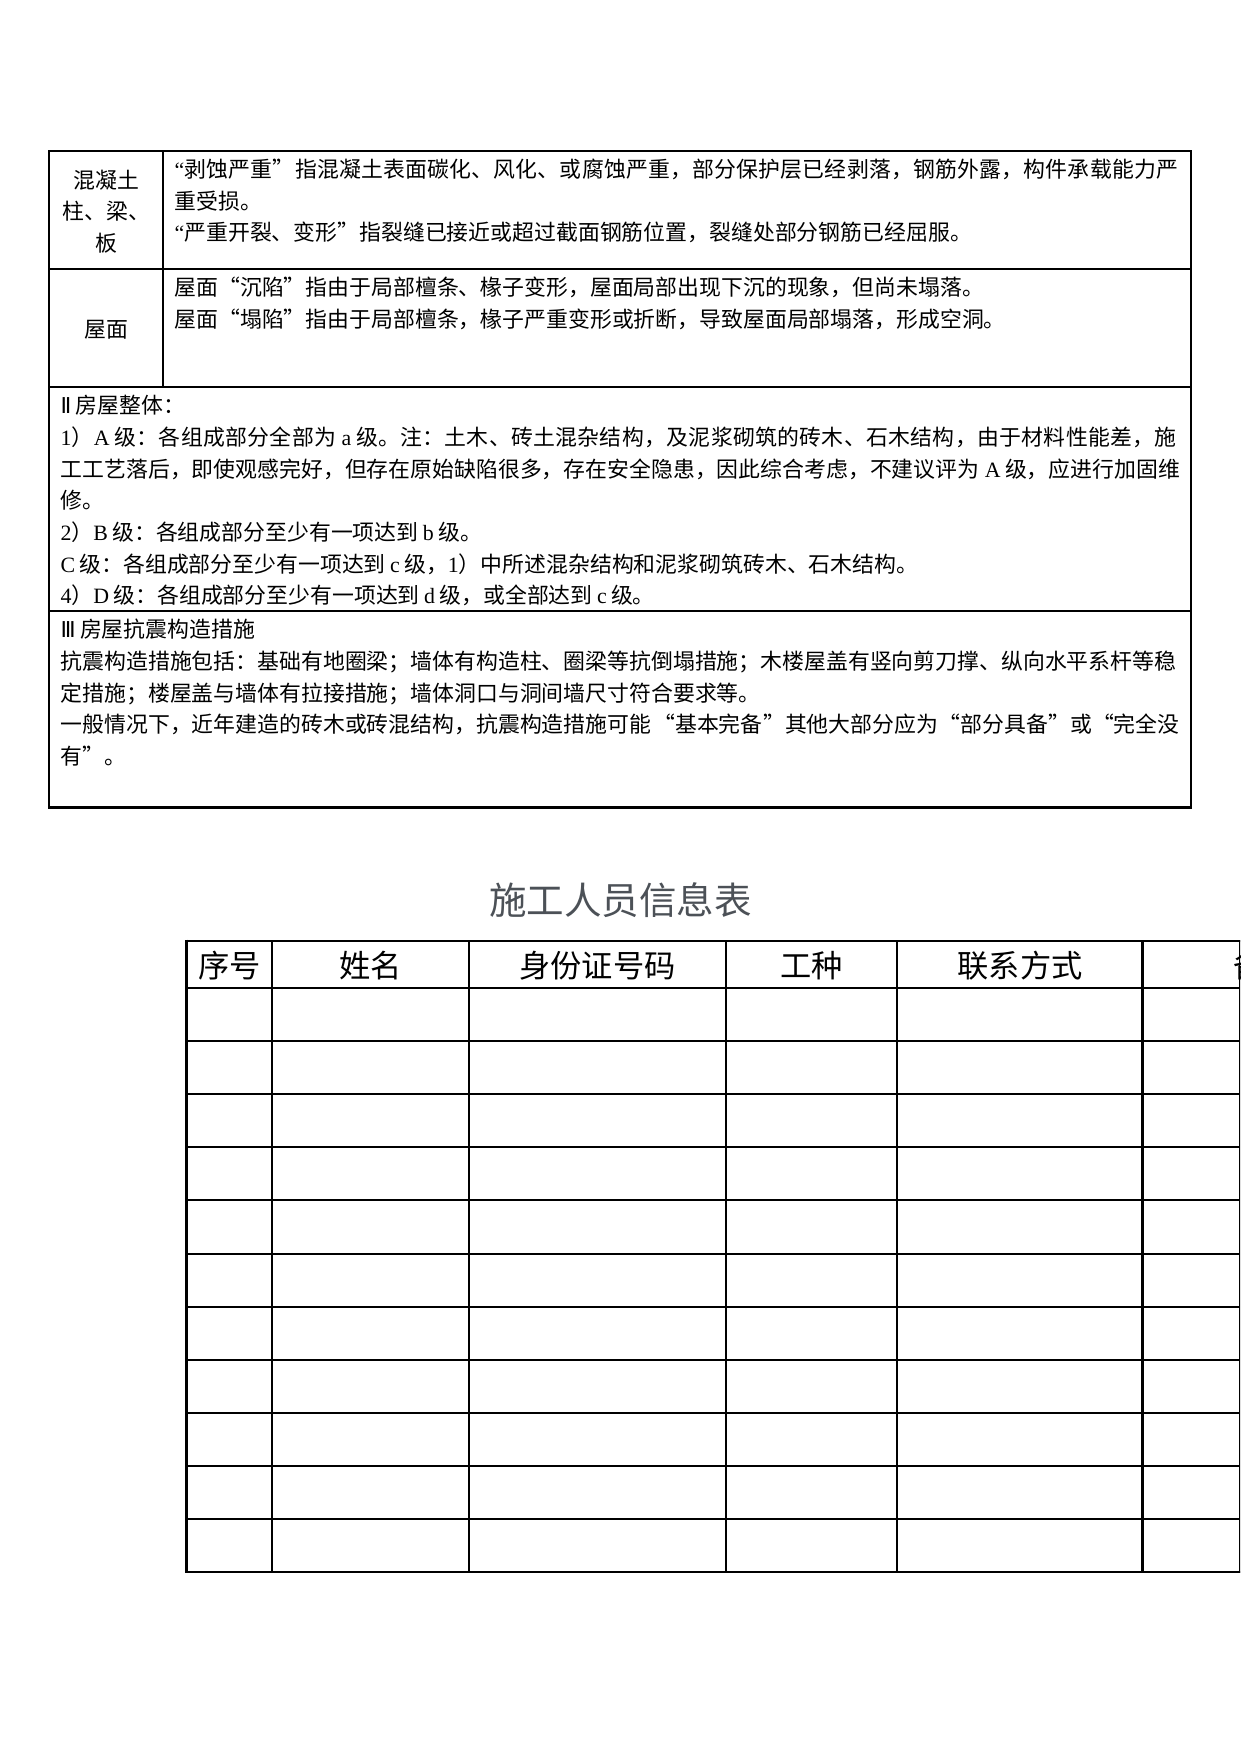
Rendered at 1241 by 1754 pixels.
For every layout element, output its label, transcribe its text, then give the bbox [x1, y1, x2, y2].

table_header 姓名 [273, 942, 468, 987]
table_cell [188, 1095, 271, 1146]
table_cell [1144, 1042, 1239, 1093]
table_cell [470, 1308, 725, 1359]
table_cell [1144, 1201, 1239, 1252]
table_cell [898, 1148, 1141, 1199]
table_cell [898, 1361, 1141, 1412]
table_cell [1144, 1467, 1239, 1518]
table_cell [1144, 1520, 1239, 1571]
table_cell [273, 1148, 468, 1199]
table_header 序号 [188, 942, 271, 987]
table_cell [470, 1467, 725, 1518]
table_cell [470, 1042, 725, 1093]
table_cell [898, 1095, 1141, 1146]
table_cell [188, 1148, 271, 1199]
table_cell [273, 989, 468, 1040]
table_cell Ⅲ房屋抗震构造措施 抗震构造措施包括：基础有地圈梁；墙体有构造柱、圈梁等抗倒塌措施；木楼屋盖有竖向剪刀撑、纵向水平系杆等稳定措施；楼屋盖与墙体有拉接措施；墙体洞口与洞间墙尺寸符合要求等。 一般情况下，近年建造的砖木或砖混结构，抗震构造措施可能“基本完备”其他大部分应为“部分具备”或“完全没有”。 [50, 612, 1190, 806]
table_cell [273, 1042, 468, 1093]
table_cell [470, 1361, 725, 1412]
table_cell “剥蚀严重”指混凝土表面碳化、风化、或腐蚀严重，部分保护层已经剥落，钢筋外露，构件承载能力严重受损。 “严重开裂、变形”指裂缝已接近或超过截面钢筋位置，裂缝处部分钢筋已经屈服。 [164, 152, 1190, 268]
table_cell [727, 1414, 896, 1465]
table_cell [188, 989, 271, 1040]
table_cell [727, 1467, 896, 1518]
table_cell [1144, 989, 1239, 1040]
table_cell [188, 1361, 271, 1412]
table_cell [188, 1255, 271, 1306]
table_cell 混凝土柱、梁、板 [50, 152, 162, 268]
table_cell [1144, 1308, 1239, 1359]
table_cell [1144, 1414, 1239, 1465]
table_cell [470, 1414, 725, 1465]
table_cell [188, 1414, 271, 1465]
table_cell [470, 1255, 725, 1306]
table_cell 屋面“沉陷”指由于局部檀条、椽子变形，屋面局部出现下沉的现象，但尚未塌落。 屋面“塌陷”指由于局部檀条，椽子严重变形或折断，导致屋面局部塌落，形成空洞。 [164, 270, 1190, 386]
table_cell [470, 1148, 725, 1199]
table_cell [898, 989, 1141, 1040]
table_cell [898, 1255, 1141, 1306]
table_header 工种 [727, 942, 896, 987]
table_cell [470, 1095, 725, 1146]
table_cell [898, 1467, 1141, 1518]
table_cell [727, 989, 896, 1040]
table_cell [898, 1414, 1141, 1465]
table_cell [188, 1042, 271, 1093]
table_cell [273, 1255, 468, 1306]
table_cell [1144, 1255, 1239, 1306]
table_cell [1144, 1095, 1239, 1146]
table_cell [188, 1308, 271, 1359]
table_cell [273, 1520, 468, 1571]
table_cell [273, 1467, 468, 1518]
table_cell [273, 1095, 468, 1146]
table_cell [470, 1201, 725, 1252]
table_cell [727, 1042, 896, 1093]
table_cell [727, 1520, 896, 1571]
table_cell [273, 1414, 468, 1465]
table_cell [1144, 1148, 1239, 1199]
table_cell [188, 1201, 271, 1252]
table_cell [273, 1361, 468, 1412]
table_cell [727, 1308, 896, 1359]
table_cell [273, 1308, 468, 1359]
table_cell [898, 1042, 1141, 1093]
table_cell [898, 1520, 1141, 1571]
table_cell [470, 989, 725, 1040]
table_cell [727, 1201, 896, 1252]
table_cell [898, 1201, 1141, 1252]
table_cell [188, 1520, 271, 1571]
table_cell [727, 1095, 896, 1146]
table_cell [727, 1255, 896, 1306]
table_cell [273, 1201, 468, 1252]
text 施工人员信息表 [187, 871, 1053, 925]
table_header 身份证号码 [470, 942, 725, 987]
table_cell [727, 1361, 896, 1412]
table_cell [1144, 1361, 1239, 1412]
table_header 联系方式 [898, 942, 1141, 987]
table_header 备注 [1144, 942, 1239, 987]
table_cell 屋面 [50, 270, 162, 386]
table_cell [188, 1467, 271, 1518]
table_cell [470, 1520, 725, 1571]
table_cell [898, 1308, 1141, 1359]
table_cell [727, 1148, 896, 1199]
table_cell Ⅱ房屋整体： 1）A级：各组成部分全部为a级。注：土木、砖土混杂结构，及泥浆砌筑的砖木、石木结构，由于材料性能差，施工工艺落后，即使观感完好，但存在原始缺陷很多，存在安全隐患，因此综合考虑，不建议评为A级，应进行加固维修。 2）B级：各组成部分至少有一项达到b级。 C级：各组成部分至少有一项达到c级，1）中所述混杂结构和泥浆砌筑砖木、石木结构。 4）D级：各组成部分至少有一项达到d级，或全部达到c级。 [50, 388, 1190, 610]
